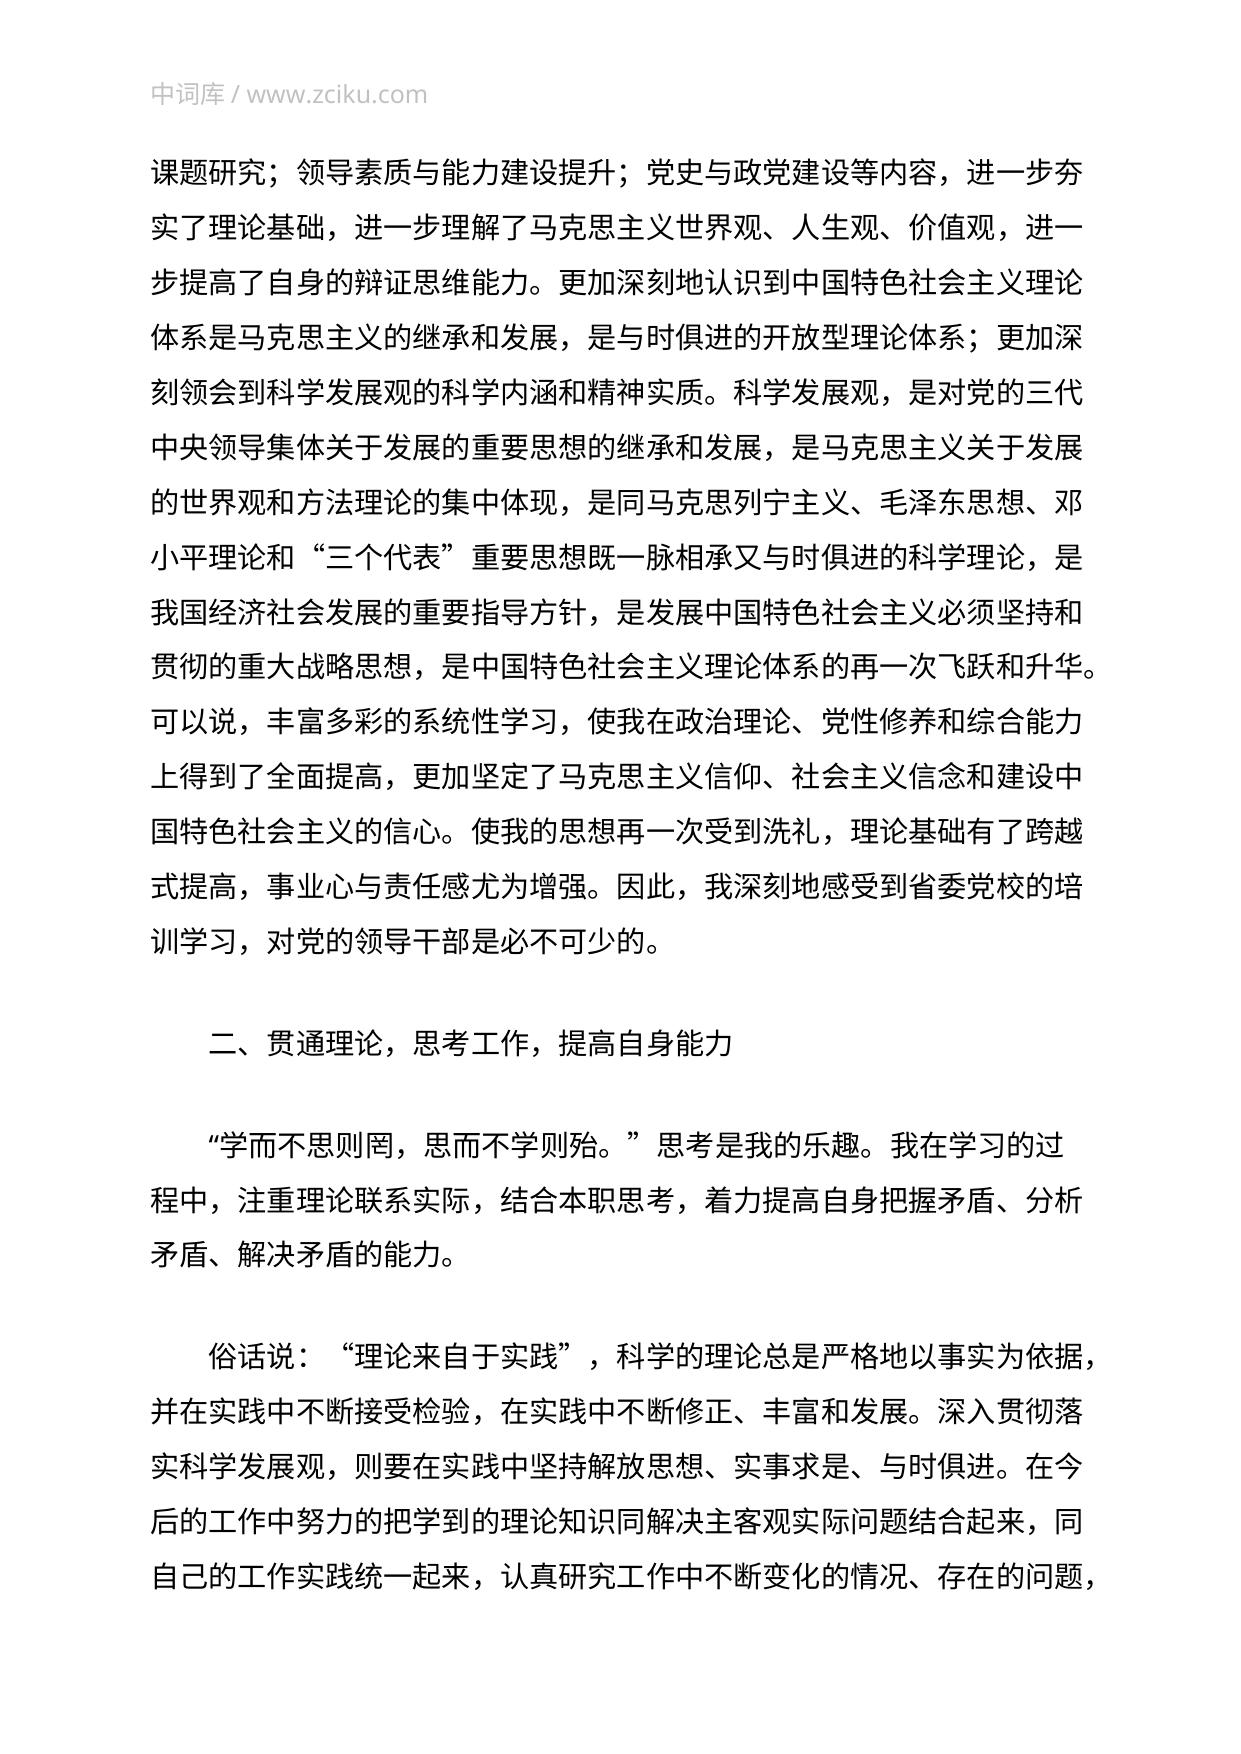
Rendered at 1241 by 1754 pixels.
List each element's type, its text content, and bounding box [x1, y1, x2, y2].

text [150, 150, 1090, 961]
text 二、贯通理论，思考工作，提高自身能力 [150, 1020, 1090, 1063]
text “学而不思则罔，思而不学则殆。”思考是我的乐趣。我在学习的过程中，注重理论联系实际，结合本职思考，着力提高自身把握矛盾、分析矛盾、解决矛盾的能力。 [150, 1122, 1090, 1274]
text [150, 1334, 1090, 1596]
